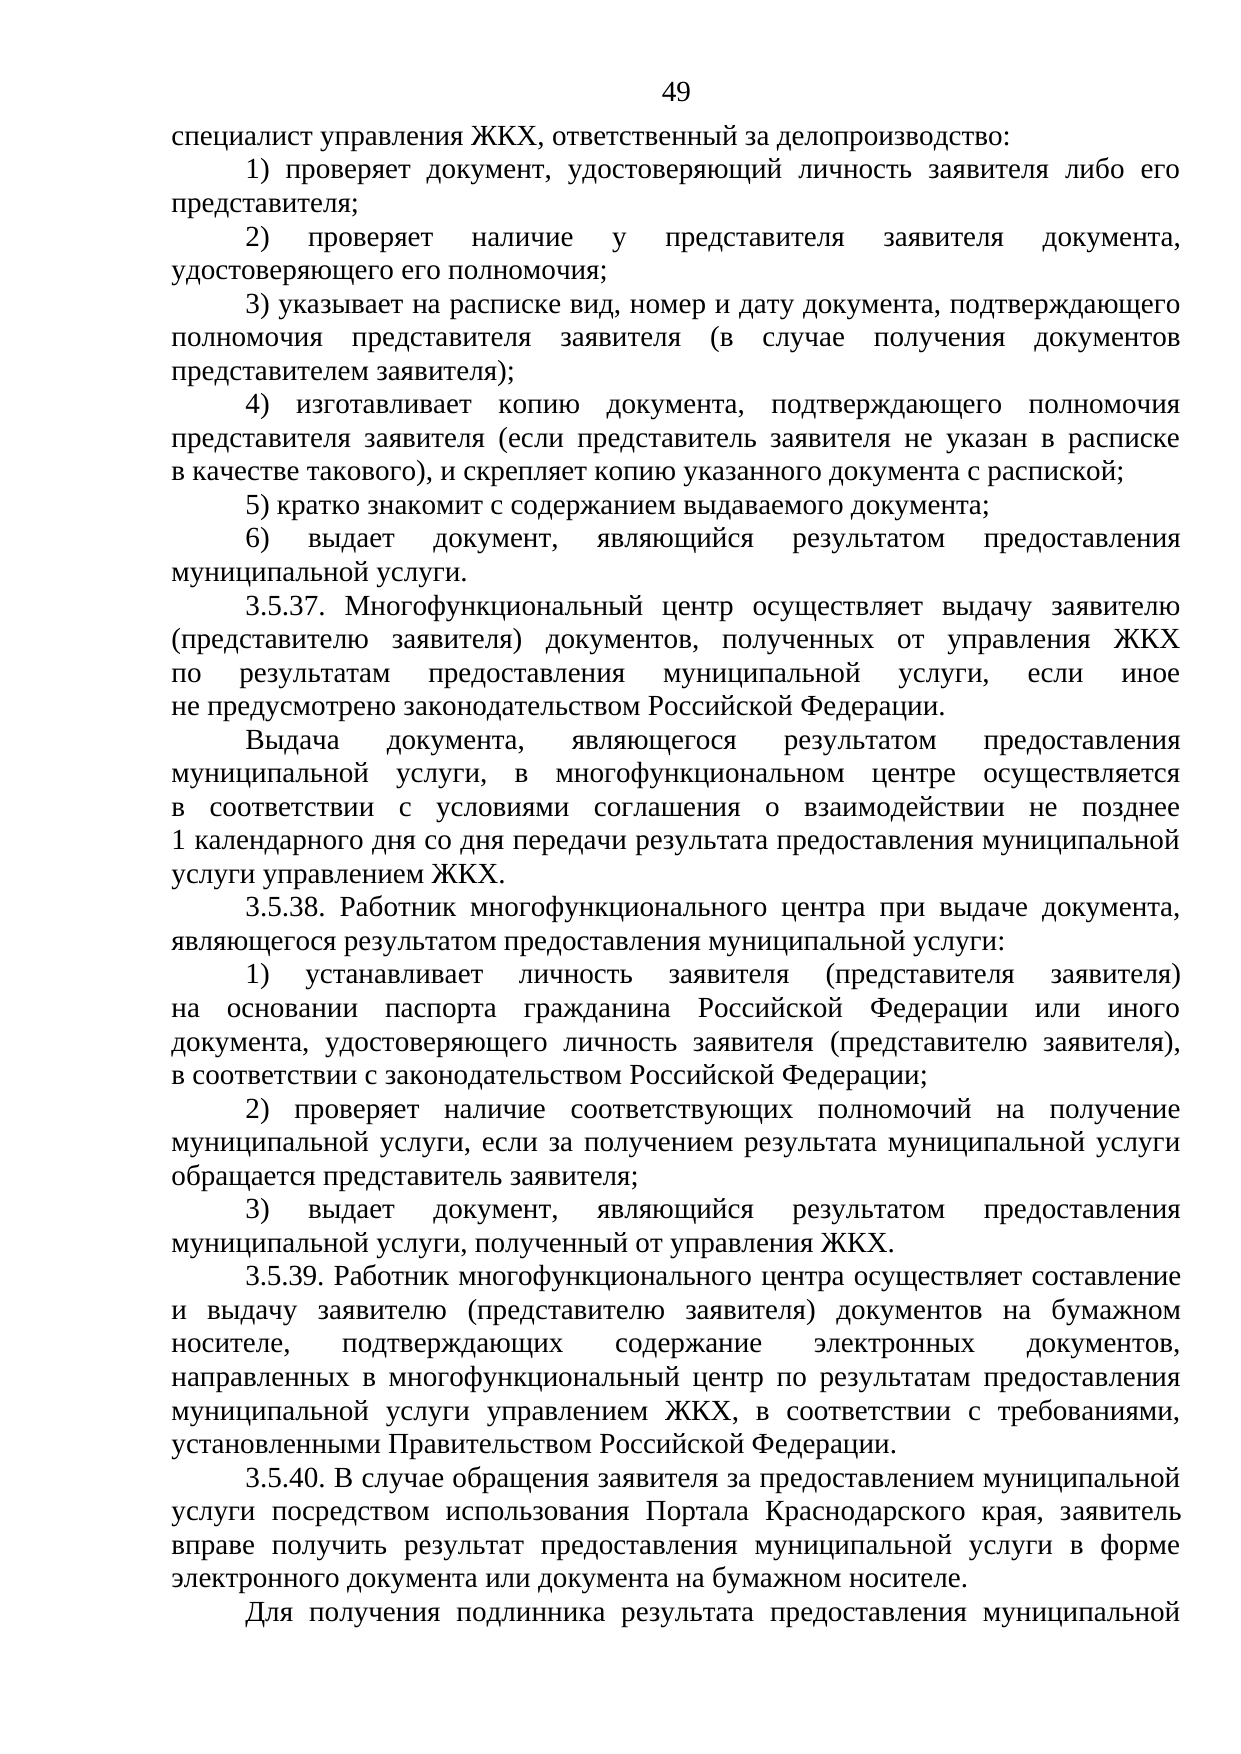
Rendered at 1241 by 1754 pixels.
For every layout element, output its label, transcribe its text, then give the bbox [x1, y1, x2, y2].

text 3.5.40. В случае обращения заявителя за предоставлением муниципальной услуги посредством использования Портала Краснодарского края, заявитель вправе получить результат предоставления муниципальной услуги в форме электронного документа или документа на бумажном носителе. [171, 1460, 1181, 1594]
text 1) проверяет документ, удостоверяющий личность заявителя либо его представителя; [171, 152, 1181, 219]
text 2) проверяет наличие соответствующих полномочий на получение муниципальной услуги, если за получением результата муниципальной услуги обращается представитель заявителя; [171, 1091, 1181, 1191]
text 3.5.38. Работник многофункционального центра при выдаче документа, являющегося результатом предоставления муниципальной услуги: [171, 889, 1181, 957]
text 2) проверяет наличие у представителя заявителя документа, удостоверяющего его полномочия; [171, 219, 1181, 286]
text 4) изготавливает копию документа, подтверждающего полномочия представителя заявителя (если представитель заявителя не указан в расписке в качестве такового), и скрепляет копию указанного документа с распиской; [171, 386, 1181, 487]
text 5) кратко знакомит с содержанием выдаваемого документа; [171, 487, 1181, 521]
text 3.5.39. Работник многофункционального центра осуществляет составление и выдачу заявителю (представителю заявителя) документов на бумажном носителе, подтверждающих содержание электронных документов, направленных в многофункциональный центр по результатам предоставления муниципальной услуги управлением ЖКХ, в соответствии с требованиями, установленными Правительством Российской Федерации. [171, 1258, 1181, 1460]
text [171, 1594, 1181, 1627]
text 3) выдает документ, являющийся результатом предоставления муниципальной услуги, полученный от управления ЖКХ. [171, 1191, 1181, 1258]
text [171, 118, 1181, 152]
text 6) выдает документ, являющийся результатом предоставления муниципальной услуги. [171, 521, 1181, 588]
text 3.5.37. Многофункциональный центр осуществляет выдачу заявителю (представителю заявителя) документов, полученных от управления ЖКХ по результатам предоставления муниципальной услуги, если иное не предусмотрено законодательством Российской Федерации. [171, 588, 1181, 722]
text 1) устанавливает личность заявителя (представителя заявителя) на основании паспорта гражданина Российской Федерации или иного документа, удостоверяющего личность заявителя (представителю заявителя), в соответствии с законодательством Российской Федерации; [171, 957, 1181, 1091]
text 3) указывает на расписке вид, номер и дату документа, подтверждающего полномочия представителя заявителя (в случае получения документов представителем заявителя); [171, 286, 1181, 386]
text Выдача документа, являющегося результатом предоставления муниципальной услуги, в многофункциональном центре осуществляется в соответствии с условиями соглашения о взаимодействии не позднее 1 календарного дня со дня передачи результата предоставления муниципальной услуги управлением ЖКХ. [171, 722, 1181, 889]
